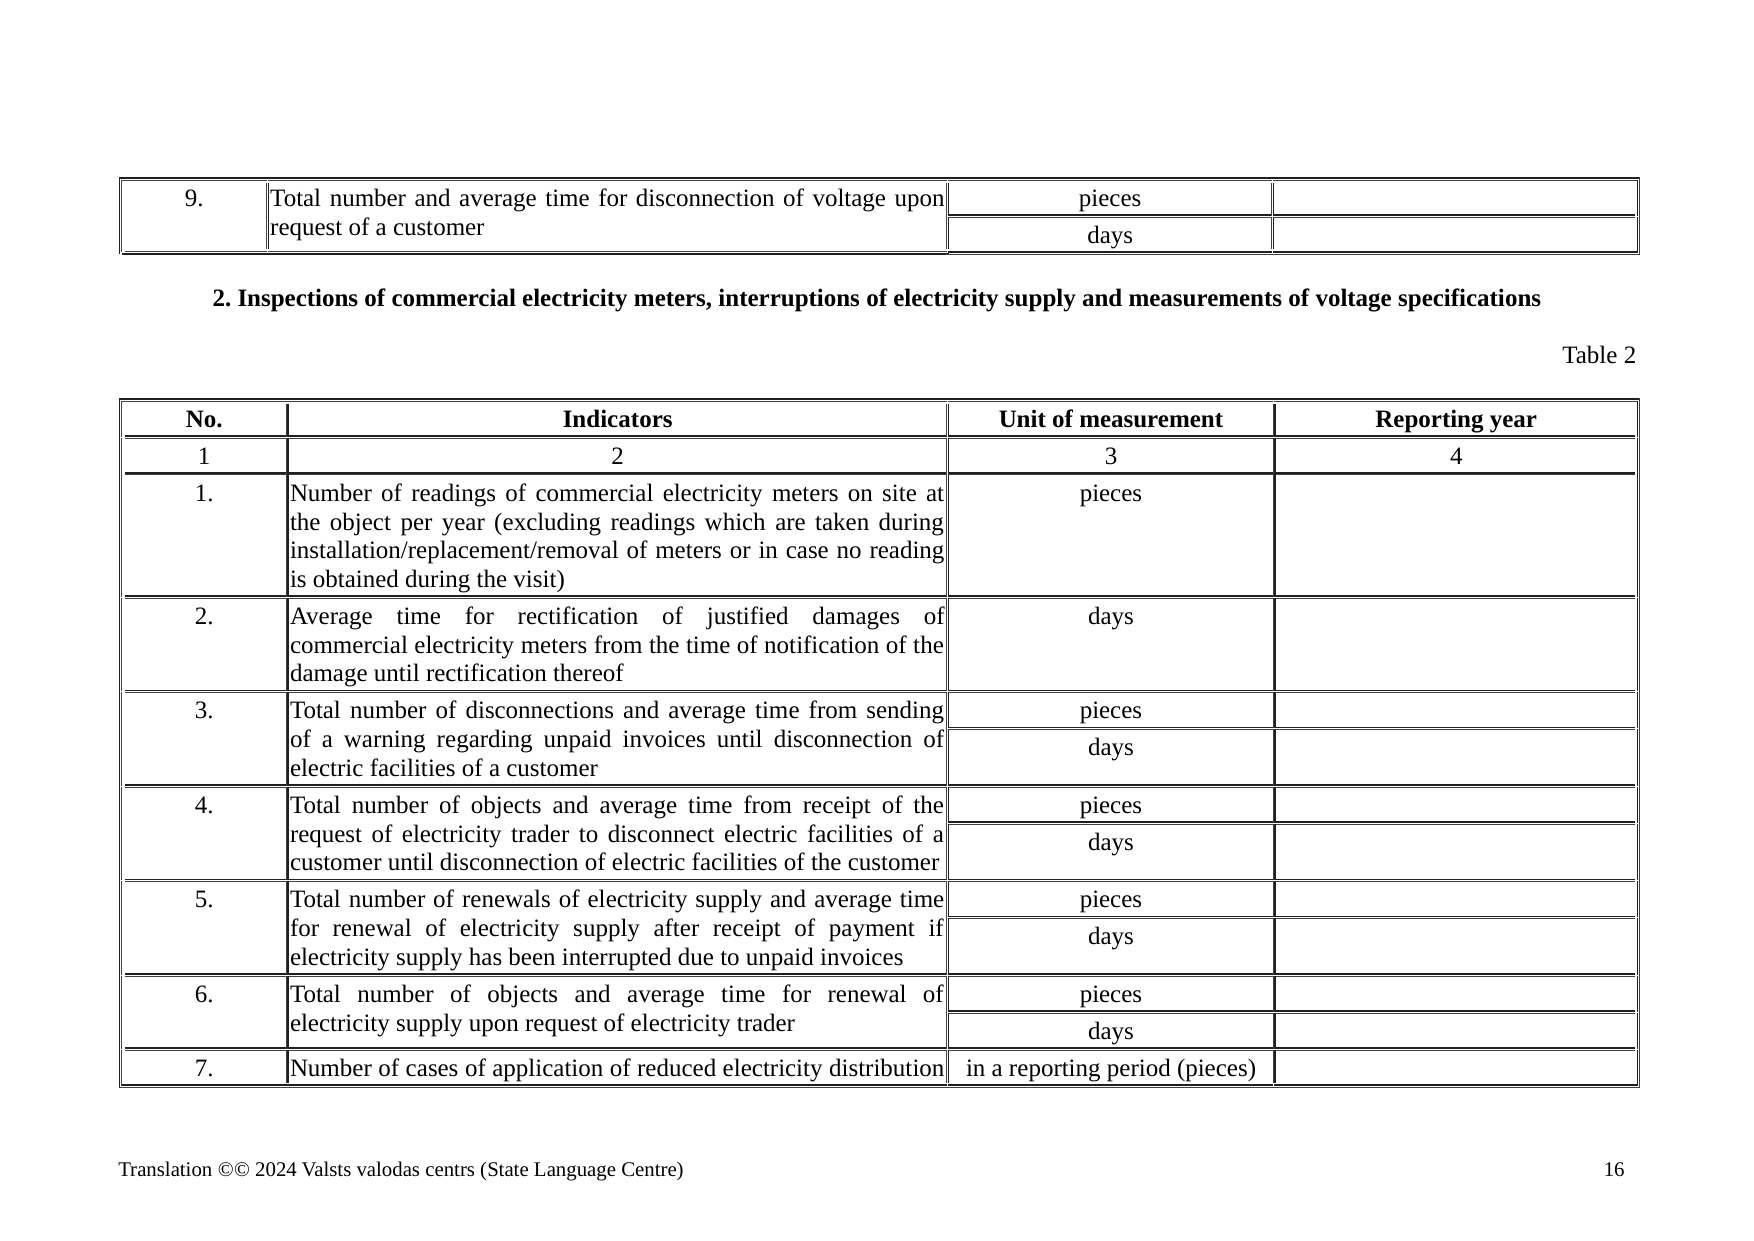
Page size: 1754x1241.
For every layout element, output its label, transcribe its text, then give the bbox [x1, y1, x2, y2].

table_cell 4. [122, 784, 286, 879]
table_cell 2. [122, 595, 286, 690]
table_cell pieces [949, 882, 1273, 916]
table_cell [1276, 973, 1637, 1010]
table_cell Number of readings of commercial electricity meters on site at the object per year (excluding readings which are taken during installation/replacement/removal of meters or in case no reading is obtained during the visit) [289, 475, 946, 595]
table_cell pieces [949, 788, 1273, 821]
table_cell days [949, 919, 1273, 973]
table_header No. [122, 402, 287, 435]
table_cell [1274, 690, 1638, 727]
table_cell pieces [949, 977, 1273, 1010]
table_cell 6. [122, 973, 286, 1047]
table_cell in a reporting period (pieces) [948, 1051, 1274, 1084]
table_cell 2 [289, 439, 946, 472]
table_cell pieces [949, 475, 1273, 595]
table_cell [1276, 1010, 1637, 1047]
table_cell 3 [949, 439, 1273, 472]
table_cell [1274, 879, 1638, 916]
table_cell 1. [122, 472, 286, 595]
text Table 2 [118, 341, 1636, 369]
table_cell 9. [122, 181, 267, 251]
table_cell 3. [120, 690, 287, 784]
table_header Unit of measurement [948, 400, 1274, 435]
table_cell days [948, 218, 1273, 251]
table_header Reporting year [1274, 402, 1637, 435]
text 2. Inspections of commercial electricity meters, interruptions of electricity supply and measurements of voltage specifications [118, 283, 1636, 312]
table_cell [1276, 472, 1637, 595]
table_cell [1274, 1047, 1637, 1084]
table_cell days [949, 599, 1273, 690]
table_cell [1274, 916, 1638, 973]
table_cell Total number of renewals of electricity supply and average time for renewal of electricity supply after receipt of payment if electricity supply has been interrupted due to unpaid invoices [289, 882, 946, 973]
table_cell 5. [120, 879, 287, 973]
table_cell [1273, 181, 1637, 214]
table_cell [1276, 595, 1637, 690]
table_cell Total number of disconnections and average time from sending of a warning regarding unpaid invoices until disconnection of electric facilities of a customer [289, 693, 946, 784]
table_cell [1274, 727, 1638, 784]
table_cell 4 [1276, 435, 1637, 472]
table_header Indicators [287, 402, 947, 435]
table_cell days [949, 1014, 1273, 1047]
table_cell pieces [949, 693, 1273, 727]
table_cell Total number of objects and average time from receipt of the request of electricity trader to disconnect electric facilities of a customer until disconnection of electric facilities of the customer [289, 788, 946, 879]
table_cell pieces [948, 181, 1273, 214]
table_cell Total number and average time for disconnection of voltage upon request of a customer [268, 181, 947, 251]
table_cell days [949, 825, 1273, 879]
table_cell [287, 1051, 947, 1084]
table_cell Total number of objects and average time for renewal of electricity supply upon request of electricity trader [289, 977, 946, 1047]
table_cell days [949, 730, 1273, 784]
table_cell [1276, 784, 1637, 821]
table_cell 7. [122, 1047, 287, 1084]
table_cell Average time for rectification of justified damages of commercial electricity meters from the time of notification of the damage until rectification thereof [289, 599, 946, 690]
table_cell 1 [122, 435, 286, 472]
table_cell [1276, 821, 1637, 879]
table_cell [1273, 214, 1637, 251]
